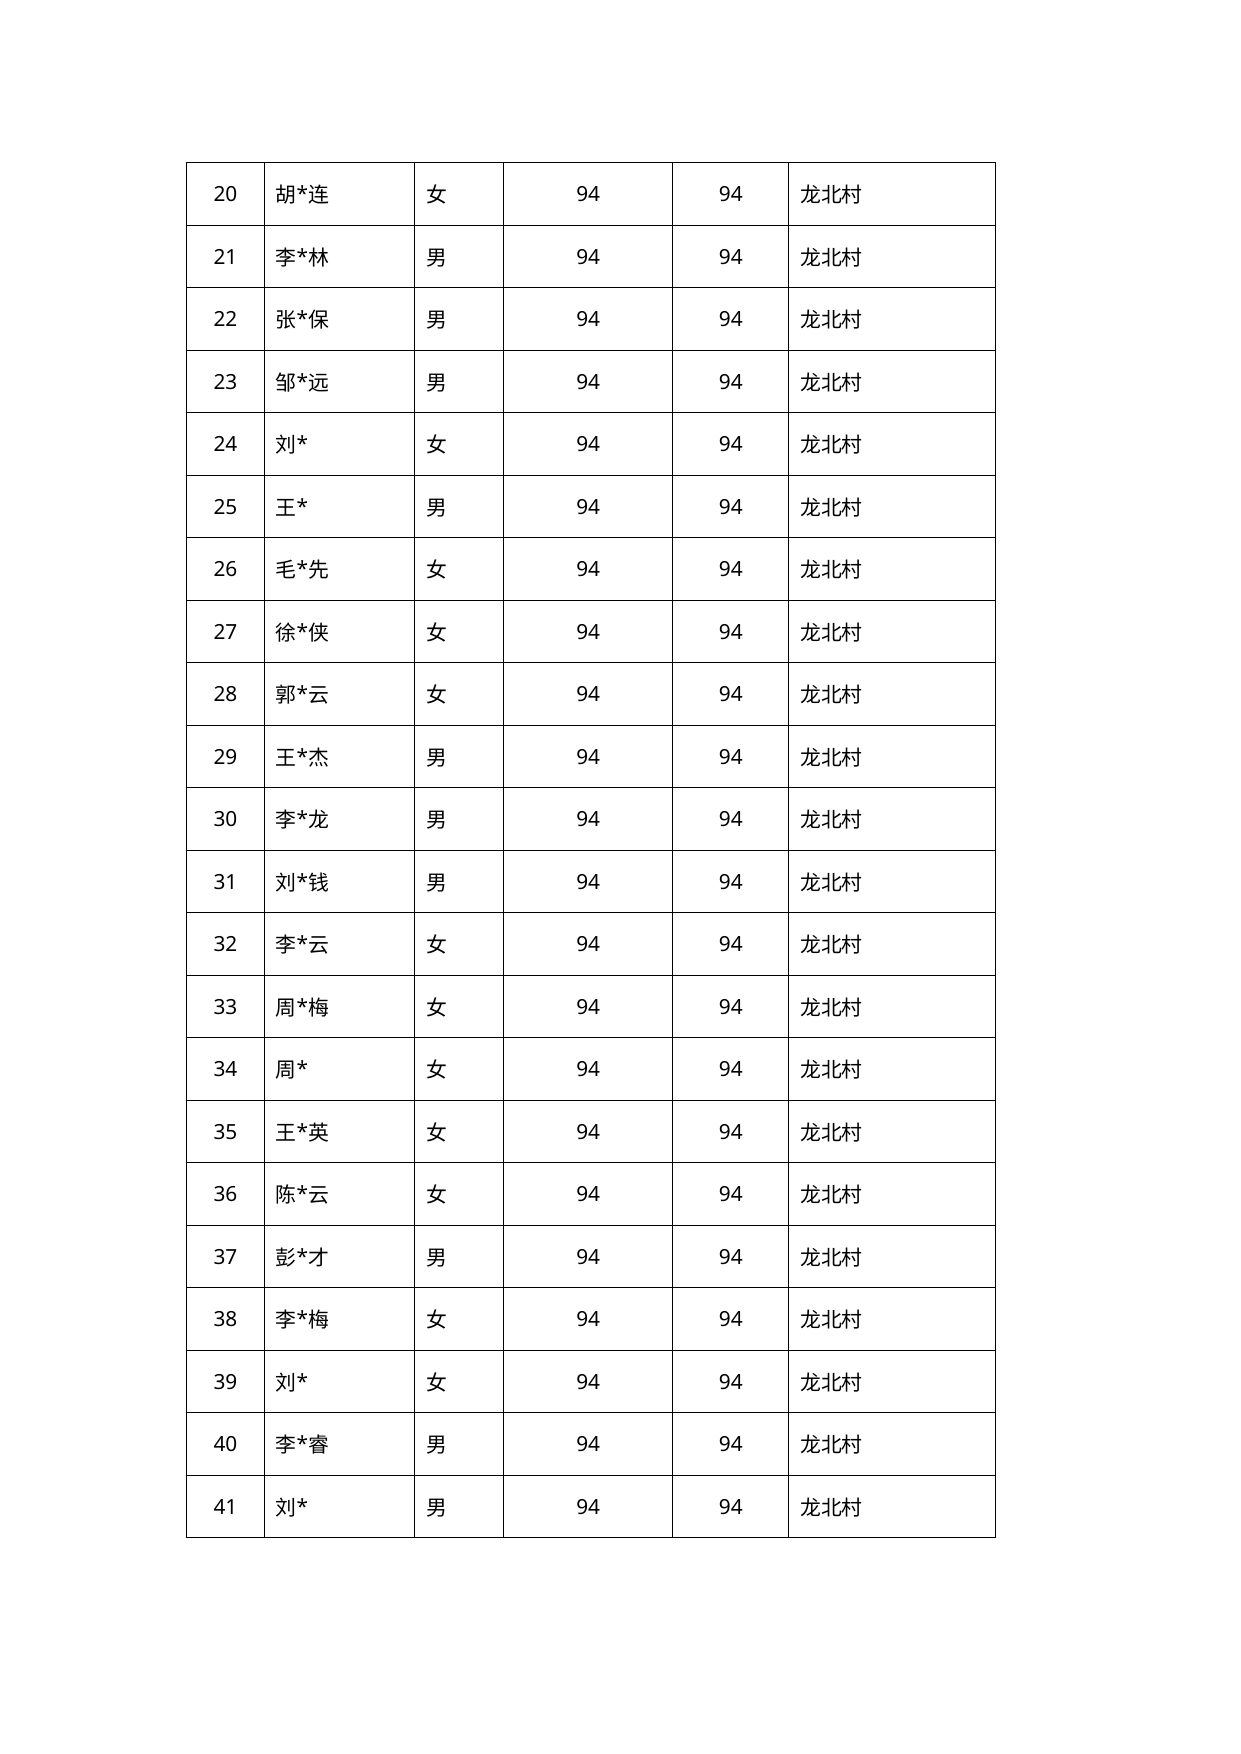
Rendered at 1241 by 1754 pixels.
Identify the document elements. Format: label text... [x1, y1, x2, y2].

table_cell 94 [673, 788, 788, 849]
table_cell 龙北村 [789, 663, 995, 724]
table_cell 王*英 [265, 1101, 414, 1162]
table_cell 龙北村 [789, 1413, 995, 1474]
table_cell 94 [504, 163, 672, 224]
table_cell 龙北村 [789, 851, 995, 912]
table_cell 94 [673, 413, 788, 474]
table_cell 94 [504, 851, 672, 912]
table_cell 41 [187, 1476, 264, 1537]
table_cell 男 [415, 851, 503, 912]
table_cell 94 [504, 351, 672, 412]
table_cell 94 [673, 1163, 788, 1224]
table_cell 94 [504, 538, 672, 599]
table_cell 男 [415, 476, 503, 537]
table_cell 龙北村 [789, 788, 995, 849]
table_cell 39 [187, 1351, 264, 1412]
table_cell 龙北村 [789, 476, 995, 537]
table_cell 27 [187, 601, 264, 662]
table_cell 龙北村 [789, 288, 995, 349]
table_cell 94 [504, 226, 672, 287]
table_cell 女 [415, 1038, 503, 1099]
table_cell 94 [504, 601, 672, 662]
table_cell 刘* [265, 413, 414, 474]
table_cell 94 [504, 1163, 672, 1224]
table_cell 22 [187, 288, 264, 349]
table_cell 94 [673, 1413, 788, 1474]
table_cell 女 [415, 601, 503, 662]
table_cell 龙北村 [789, 351, 995, 412]
table_cell 彭*才 [265, 1226, 414, 1287]
table_cell 94 [504, 288, 672, 349]
table_cell 毛*先 [265, 538, 414, 599]
table_cell 男 [415, 726, 503, 787]
table_cell 龙北村 [789, 1288, 995, 1349]
table_cell 李*云 [265, 913, 414, 974]
table_cell 94 [504, 476, 672, 537]
table_cell 女 [415, 1351, 503, 1412]
table_cell 男 [415, 1226, 503, 1287]
table_cell 94 [673, 1226, 788, 1287]
table_cell 94 [673, 351, 788, 412]
table_cell 龙北村 [789, 226, 995, 287]
table_cell 龙北村 [789, 601, 995, 662]
table_cell 28 [187, 663, 264, 724]
table_cell 女 [415, 538, 503, 599]
table_cell 25 [187, 476, 264, 537]
table_cell 23 [187, 351, 264, 412]
table_cell 38 [187, 1288, 264, 1349]
table_cell 女 [415, 913, 503, 974]
table_cell 94 [673, 476, 788, 537]
table_cell 龙北村 [789, 1351, 995, 1412]
table_cell 女 [415, 163, 503, 224]
table_cell 男 [415, 351, 503, 412]
table_cell 龙北村 [789, 913, 995, 974]
table_cell 33 [187, 976, 264, 1037]
table_cell 94 [673, 851, 788, 912]
table_cell 31 [187, 851, 264, 912]
table_cell 龙北村 [789, 413, 995, 474]
table_cell 94 [504, 913, 672, 974]
table_cell 94 [673, 1351, 788, 1412]
table_cell 37 [187, 1226, 264, 1287]
table_cell 94 [673, 226, 788, 287]
table_cell 94 [673, 538, 788, 599]
table_cell 94 [673, 913, 788, 974]
table_cell 29 [187, 726, 264, 787]
table_cell 李*林 [265, 226, 414, 287]
table_cell 胡*连 [265, 163, 414, 224]
table_cell 男 [415, 788, 503, 849]
table_cell 男 [415, 1476, 503, 1537]
table_cell 女 [415, 976, 503, 1037]
table_cell 女 [415, 1101, 503, 1162]
table_cell 94 [504, 413, 672, 474]
table_cell 王* [265, 476, 414, 537]
table_cell 李*梅 [265, 1288, 414, 1349]
table_cell 龙北村 [789, 1163, 995, 1224]
table_cell 邹*远 [265, 351, 414, 412]
table_cell 94 [673, 601, 788, 662]
table_cell 94 [673, 1288, 788, 1349]
table_cell 94 [673, 1101, 788, 1162]
table_cell 王*杰 [265, 726, 414, 787]
table_cell 35 [187, 1101, 264, 1162]
table_cell 94 [504, 788, 672, 849]
table_cell 刘*钱 [265, 851, 414, 912]
table_cell 94 [673, 163, 788, 224]
table_cell 94 [673, 726, 788, 787]
table_cell 龙北村 [789, 1101, 995, 1162]
table_cell 龙北村 [789, 1226, 995, 1287]
table_cell 女 [415, 663, 503, 724]
table_cell 94 [673, 288, 788, 349]
table_cell 40 [187, 1413, 264, 1474]
table_cell 周* [265, 1038, 414, 1099]
table_cell 20 [187, 163, 264, 224]
table_cell 刘* [265, 1351, 414, 1412]
table_cell 94 [504, 1101, 672, 1162]
table_cell 26 [187, 538, 264, 599]
table_cell 徐*侠 [265, 601, 414, 662]
table_cell 龙北村 [789, 976, 995, 1037]
table_cell 94 [673, 1476, 788, 1537]
table_cell 陈*云 [265, 1163, 414, 1224]
table_cell 龙北村 [789, 538, 995, 599]
table_cell 94 [504, 1288, 672, 1349]
table_cell 郭*云 [265, 663, 414, 724]
table_cell 36 [187, 1163, 264, 1224]
table_cell 周*梅 [265, 976, 414, 1037]
table_cell 李*睿 [265, 1413, 414, 1474]
table_cell 94 [504, 1038, 672, 1099]
table_cell 女 [415, 1163, 503, 1224]
table_cell 94 [504, 1226, 672, 1287]
table_cell 30 [187, 788, 264, 849]
table_cell 龙北村 [789, 1476, 995, 1537]
table_cell 龙北村 [789, 163, 995, 224]
table_cell 男 [415, 288, 503, 349]
table_cell 32 [187, 913, 264, 974]
table_cell 刘* [265, 1476, 414, 1537]
table_cell 94 [504, 1413, 672, 1474]
table_cell 21 [187, 226, 264, 287]
table_cell 94 [504, 726, 672, 787]
table_cell 张*保 [265, 288, 414, 349]
table_cell 男 [415, 226, 503, 287]
table_cell 男 [415, 1413, 503, 1474]
table_cell 94 [504, 1476, 672, 1537]
table_cell 女 [415, 413, 503, 474]
table_cell 94 [504, 976, 672, 1037]
table_cell 94 [504, 663, 672, 724]
table_cell 34 [187, 1038, 264, 1099]
table_cell 女 [415, 1288, 503, 1349]
table_cell 94 [673, 976, 788, 1037]
table_cell 94 [673, 663, 788, 724]
table_cell 24 [187, 413, 264, 474]
table_cell 94 [504, 1351, 672, 1412]
table_cell 龙北村 [789, 1038, 995, 1099]
table_cell 94 [673, 1038, 788, 1099]
table_cell 李*龙 [265, 788, 414, 849]
table_cell 龙北村 [789, 726, 995, 787]
